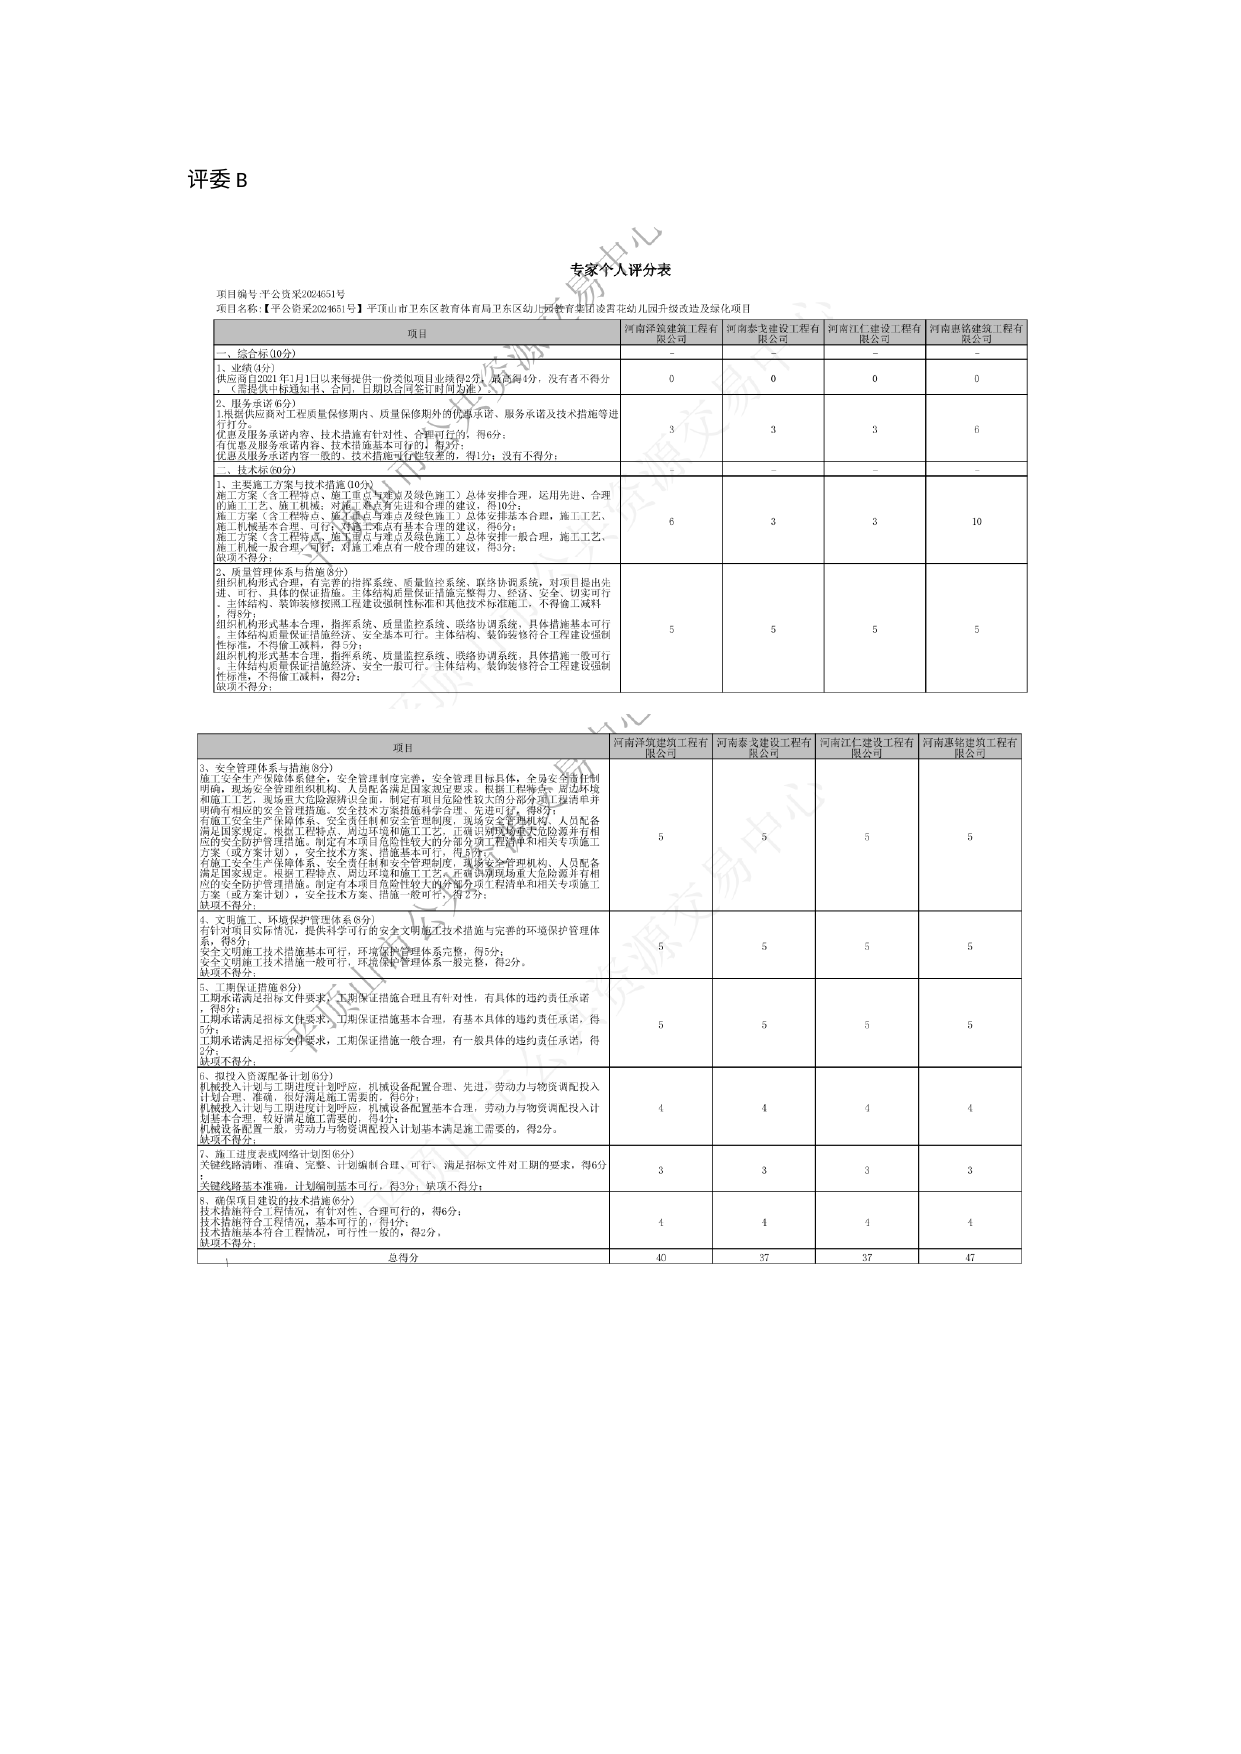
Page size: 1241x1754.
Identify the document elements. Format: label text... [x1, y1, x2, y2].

picture [187, 714, 1052, 1267]
text 评委B [187, 162, 1053, 194]
picture [187, 227, 1052, 709]
